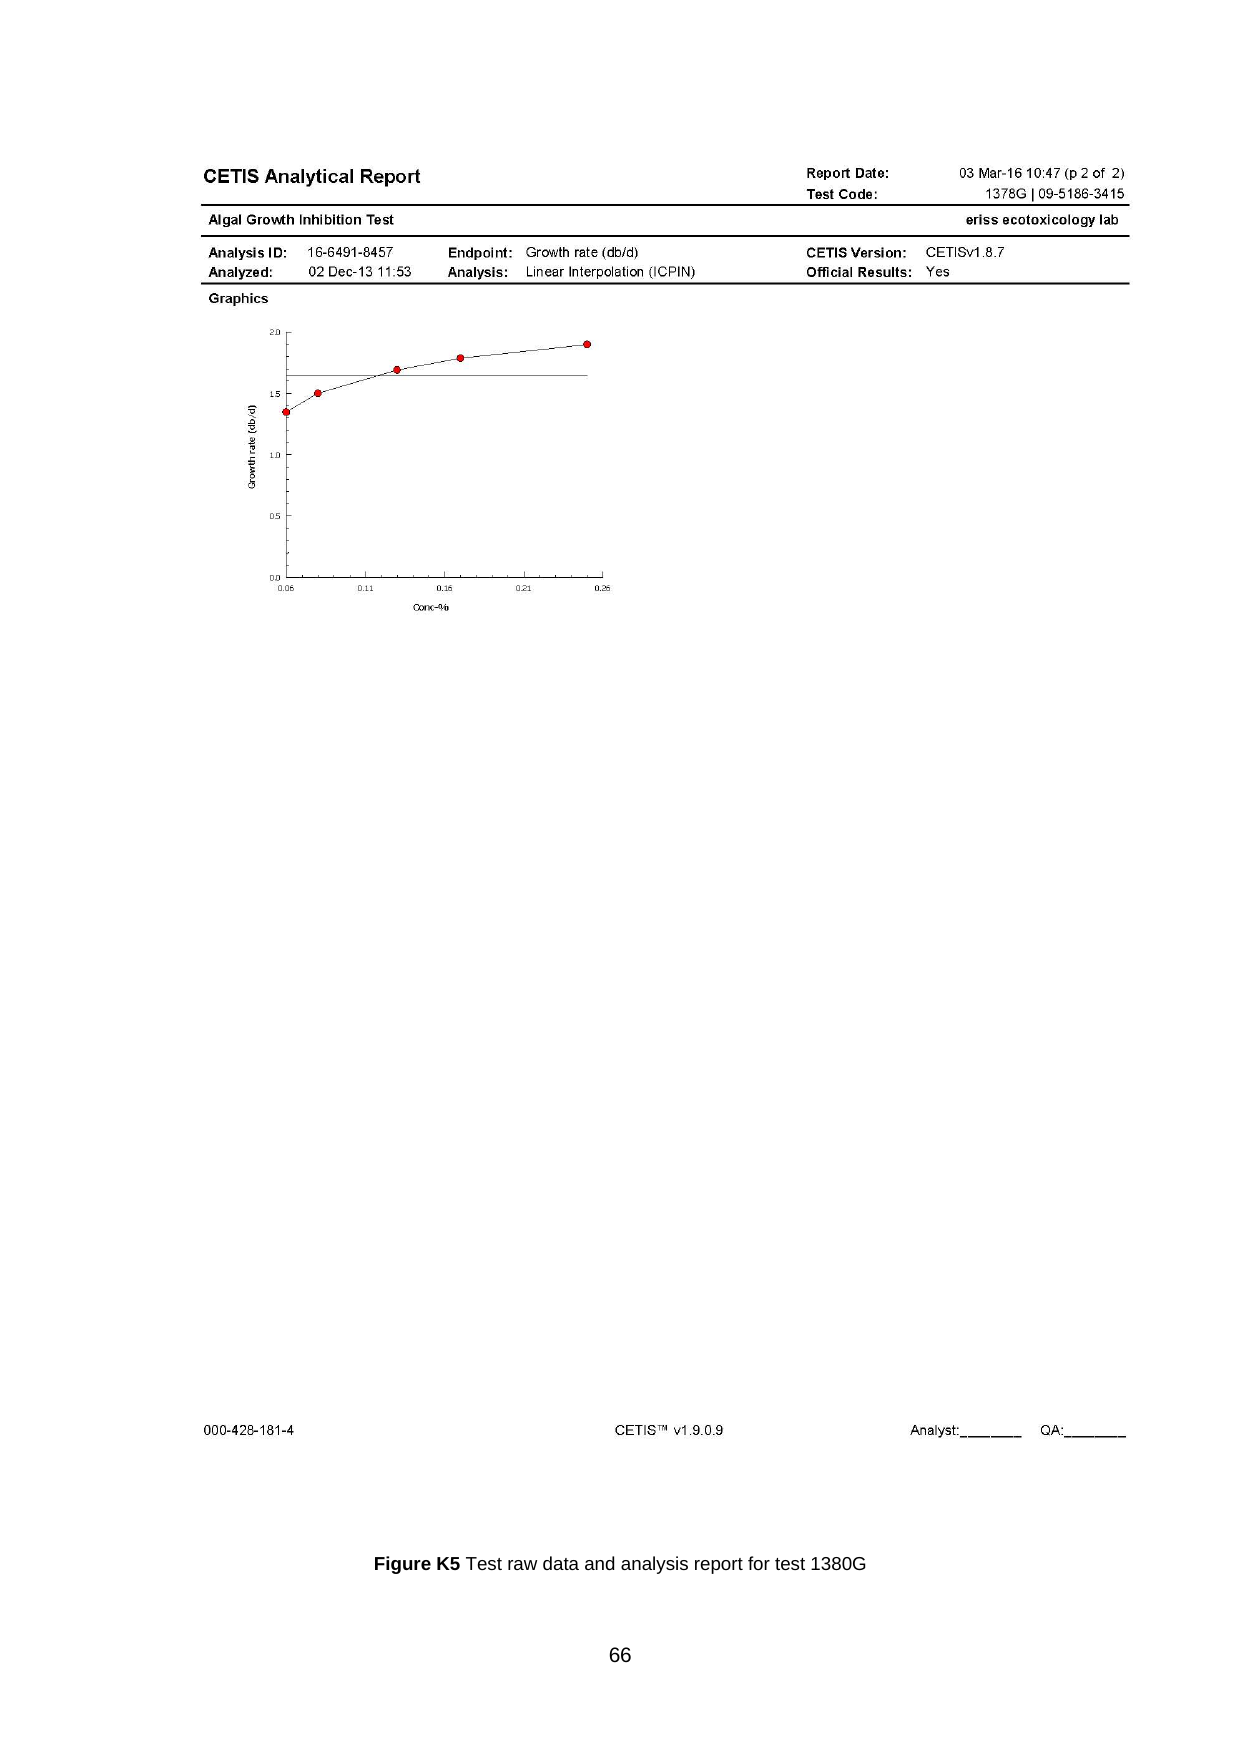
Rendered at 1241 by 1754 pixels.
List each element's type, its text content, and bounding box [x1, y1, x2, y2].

picture [187, 150, 1146, 1450]
text Figure K5 Test raw data and analysis report for test 1380G [187, 1549, 1053, 1574]
